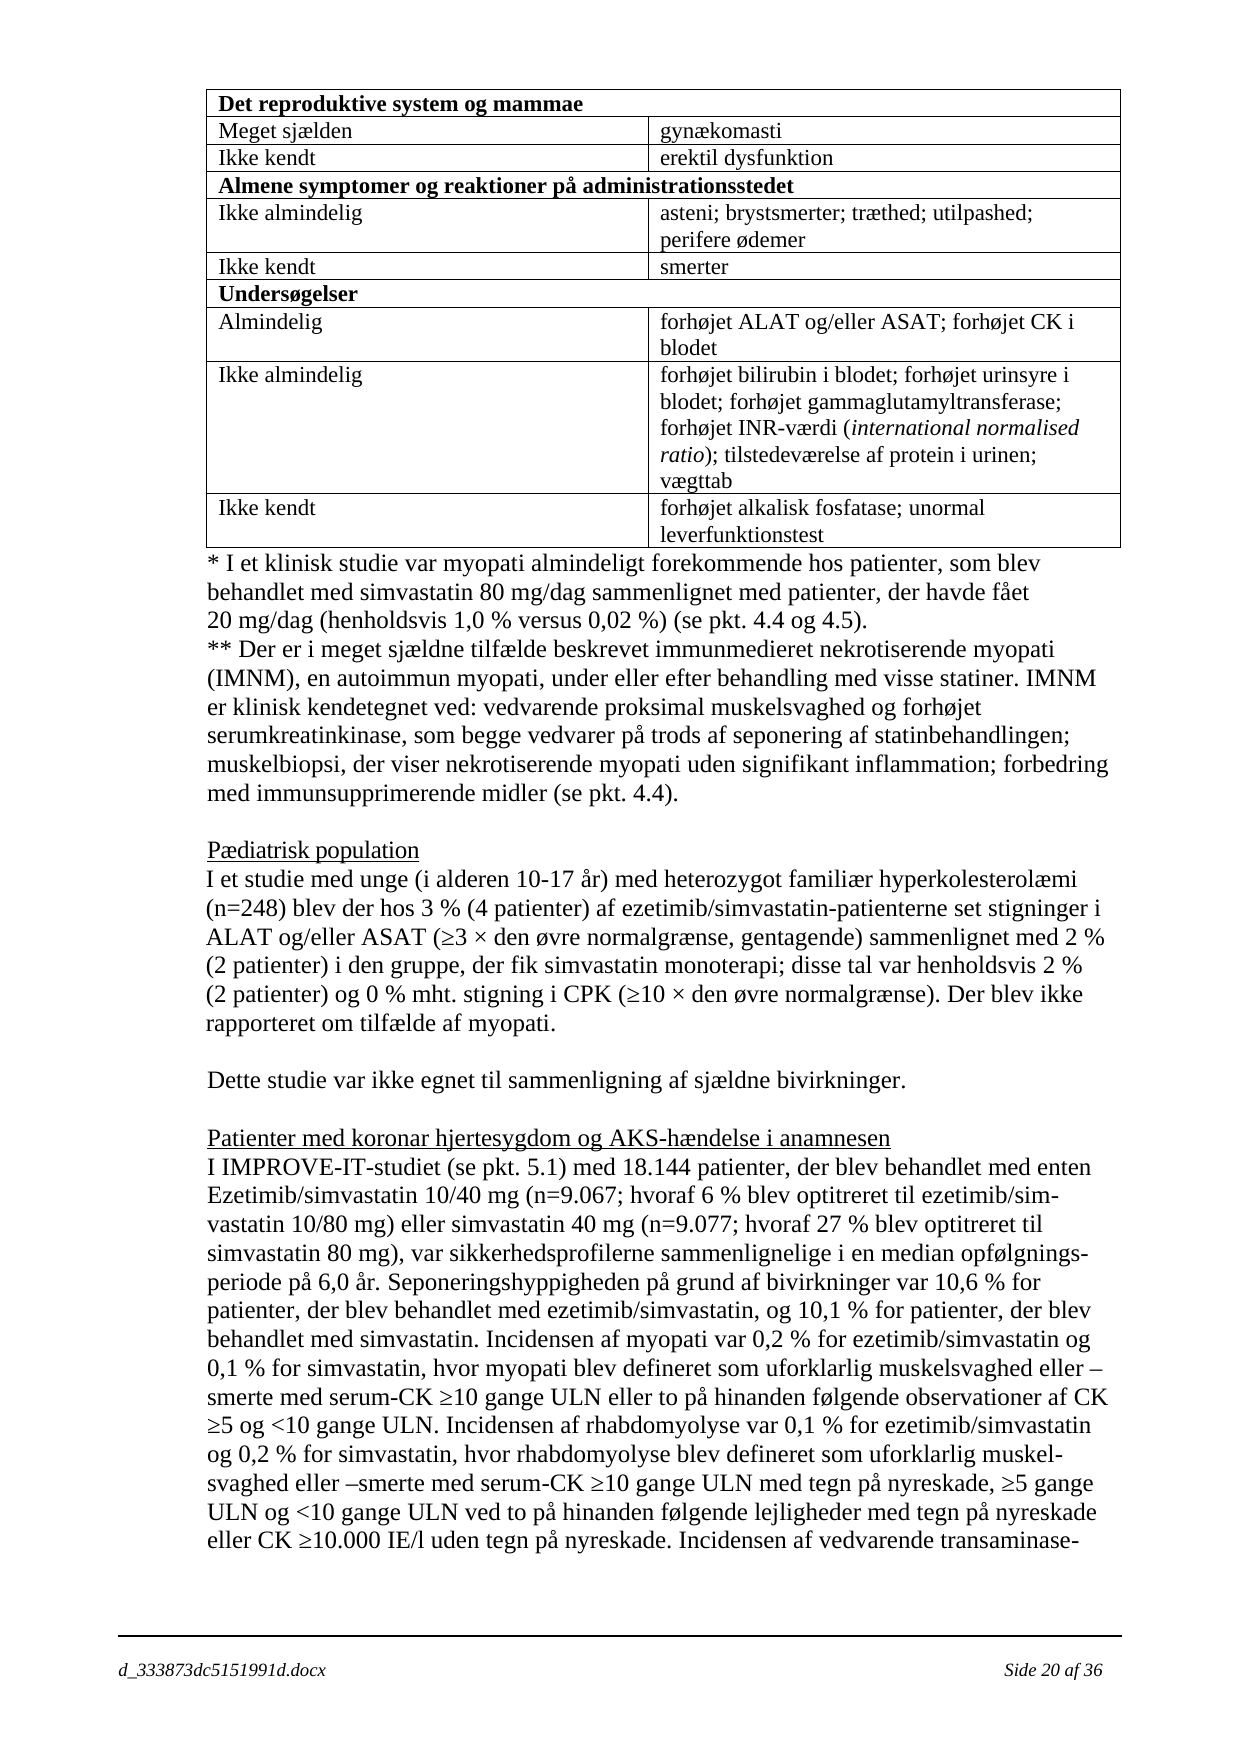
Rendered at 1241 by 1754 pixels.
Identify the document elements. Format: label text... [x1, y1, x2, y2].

text Pædiatrisk population [207, 836, 1122, 864]
table_cell Almene symptomer og reaktioner på administrationsstedet [207, 172, 1120, 198]
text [207, 1152, 1122, 1554]
table_cell Ikke almindelig [207, 199, 648, 252]
table_cell gynækomasti [649, 117, 1120, 143]
text Dette studie var ikke egnet til sammenligning af sjældne bivirkninger. [207, 1066, 1122, 1094]
table_cell Ikke kendt [207, 145, 648, 171]
text I et studie med unge (i alderen 10-17 år) med heterozygot familiær hyperkolesterolæmi (n=248) blev der hos 3 % (4 patienter) af ezetimib/simvastatin-patienterne set stigninger i ALAT og/eller ASAT (≥3 × den øvre normalgrænse, gentagende) sammenlignet med 2 % (2 patienter) i den gruppe, der fik simvastatin monoterapi; disse tal var henholdsvis 2 % (2 patienter) og 0 % mht. stigning i CPK (≥10 × den øvre normalgrænse). Der blev ikke rapporteret om tilfælde af myopati. [206, 864, 1122, 1037]
table_cell Det reproduktive system og mammae [207, 90, 1120, 116]
text * I et klinisk studie var myopati almindeligt forekommende hos patienter, som blev behandlet med simvastatin 80 mg/dag sammenlignet med patienter, der havde fået 20 mg/dag (henholdsvis 1,0 % versus 0,02 %) (se pkt. 4.4 og 4.5). [207, 548, 1122, 634]
table_cell forhøjet bilirubin i blodet; forhøjet urinsyre i blodet; forhøjet gammaglutamyltransferase; forhøjet INR-værdi (international normalised ratio); tilstedeværelse af protein i urinen; vægttab [649, 362, 1120, 493]
table_cell asteni; brystsmerter; træthed; utilpashed; perifere ødemer [649, 199, 1120, 252]
table_cell smerter [649, 253, 1120, 279]
text Patienter med koronar hjertesygdom og AKS-hændelse i anamnesen [207, 1123, 1122, 1152]
table_cell Ikke kendt [207, 494, 648, 547]
table_cell Ikke kendt [207, 253, 648, 279]
table_cell forhøjet alkalisk fosfatase; unormal leverfunktionstest [649, 494, 1120, 547]
text ** Der er i meget sjældne tilfælde beskrevet immunmedieret nekrotiserende myopati (IMNM), en autoimmun myopati, under eller efter behandling med visse statiner. IMNM er klinisk kendetegnet ved: vedvarende proksimal muskelsvaghed og forhøjet serumkreatinkinase, som begge vedvarer på trods af seponering af statinbehandlingen; muskelbiopsi, der viser nekrotiserende myopati uden signifikant inflammation; forbedring med immunsupprimerende midler (se pkt. 4.4). [207, 634, 1122, 807]
table_cell Ikke almindelig [207, 362, 648, 493]
table_cell erektil dysfunktion [649, 145, 1120, 171]
table_cell forhøjet ALAT og/eller ASAT; forhøjet CK i blodet [649, 308, 1120, 361]
table_cell Almindelig [207, 308, 648, 361]
table_cell Undersøgelser [207, 280, 1120, 307]
table_cell Meget sjælden [207, 117, 648, 143]
